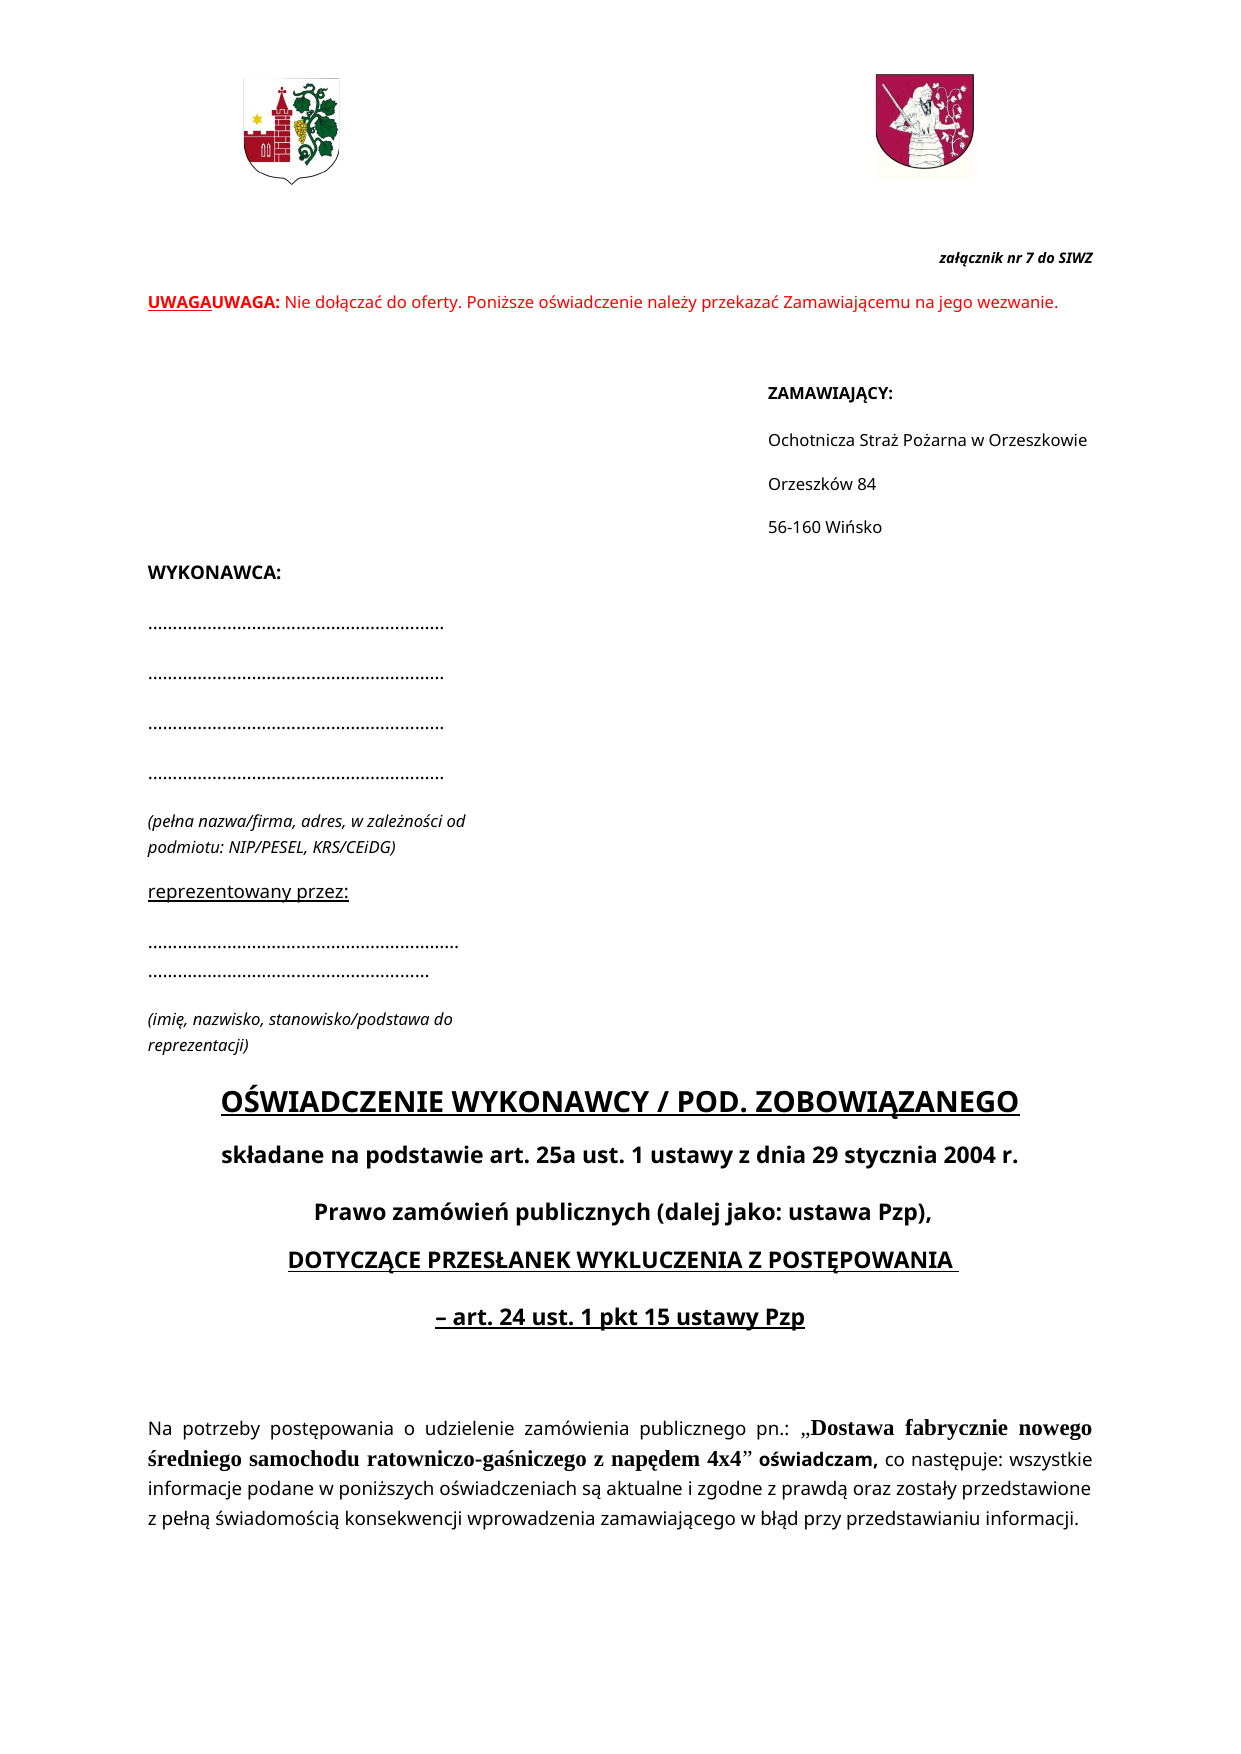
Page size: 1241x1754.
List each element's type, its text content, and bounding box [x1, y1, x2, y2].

text ZAMAWIAJĄCY: [694, 382, 1093, 404]
text 56-160 Wińsko [768, 516, 1093, 538]
text …………………………………………………… [148, 609, 472, 635]
text Na potrzeby postępowania o udzielenie zamówienia publicznego pn.: „Dostawa fabrycznie nowego średniego samochodu ratowniczo-gaśniczego z napędem 4x4” oświadczam, co następuje: wszystkie informacje podane w poniższych oświadczeniach są aktualne i zgodne z prawdą oraz zostały przedstawione z pełną świadomością konsekwencji wprowadzenia zamawiającego w błąd przy przedstawianiu informacji. [148, 1414, 1093, 1530]
text (pełna nazwa/firma, adres, w zależności od podmiotu: NIP/PESEL, KRS/CEiDG) [148, 810, 472, 858]
text WYKONAWCA: [148, 559, 1093, 585]
text DOTYCZĄCE PRZESŁANEK WYKLUCZENIA Z POSTĘPOWANIA [148, 1244, 1093, 1275]
picture [875, 73, 975, 179]
text Orzeszków 84 [768, 472, 1093, 495]
text (imię, nazwisko, stanowisko/podstawa do reprezentacji) [148, 1008, 472, 1057]
text – art. 24 ust. 1 pkt 15 ustawy Pzp [148, 1301, 1093, 1332]
text reprezentowany przez: [148, 878, 1093, 904]
text składane na podstawie art. 25a ust. 1 ustawy z dnia 29 stycznia 2004 r. [148, 1139, 1093, 1170]
text ………………………………………………………………………………………………………… [148, 928, 472, 983]
text Prawo zamówień publicznych (dalej jako: ustawa Pzp), [148, 1196, 1093, 1227]
text …………………………………………………… [148, 759, 472, 785]
text …………………………………………………… [148, 709, 472, 735]
text …………………………………………………… [148, 659, 472, 685]
text Ochotnicza Straż Pożarna w Orzeszkowie [768, 428, 1093, 451]
text załącznik nr 7 do SIWZ [148, 247, 1093, 267]
text OŚWIADCZENIE WYKONAWCY / POD. ZOBOWIĄZANEGO [148, 1081, 1093, 1121]
picture [243, 78, 340, 185]
text UWAGAUWAGA: Nie dołączać do oferty. Poniższe oświadczenie należy przekazać Zamawiającemu na jego wezwanie. [148, 291, 1093, 314]
